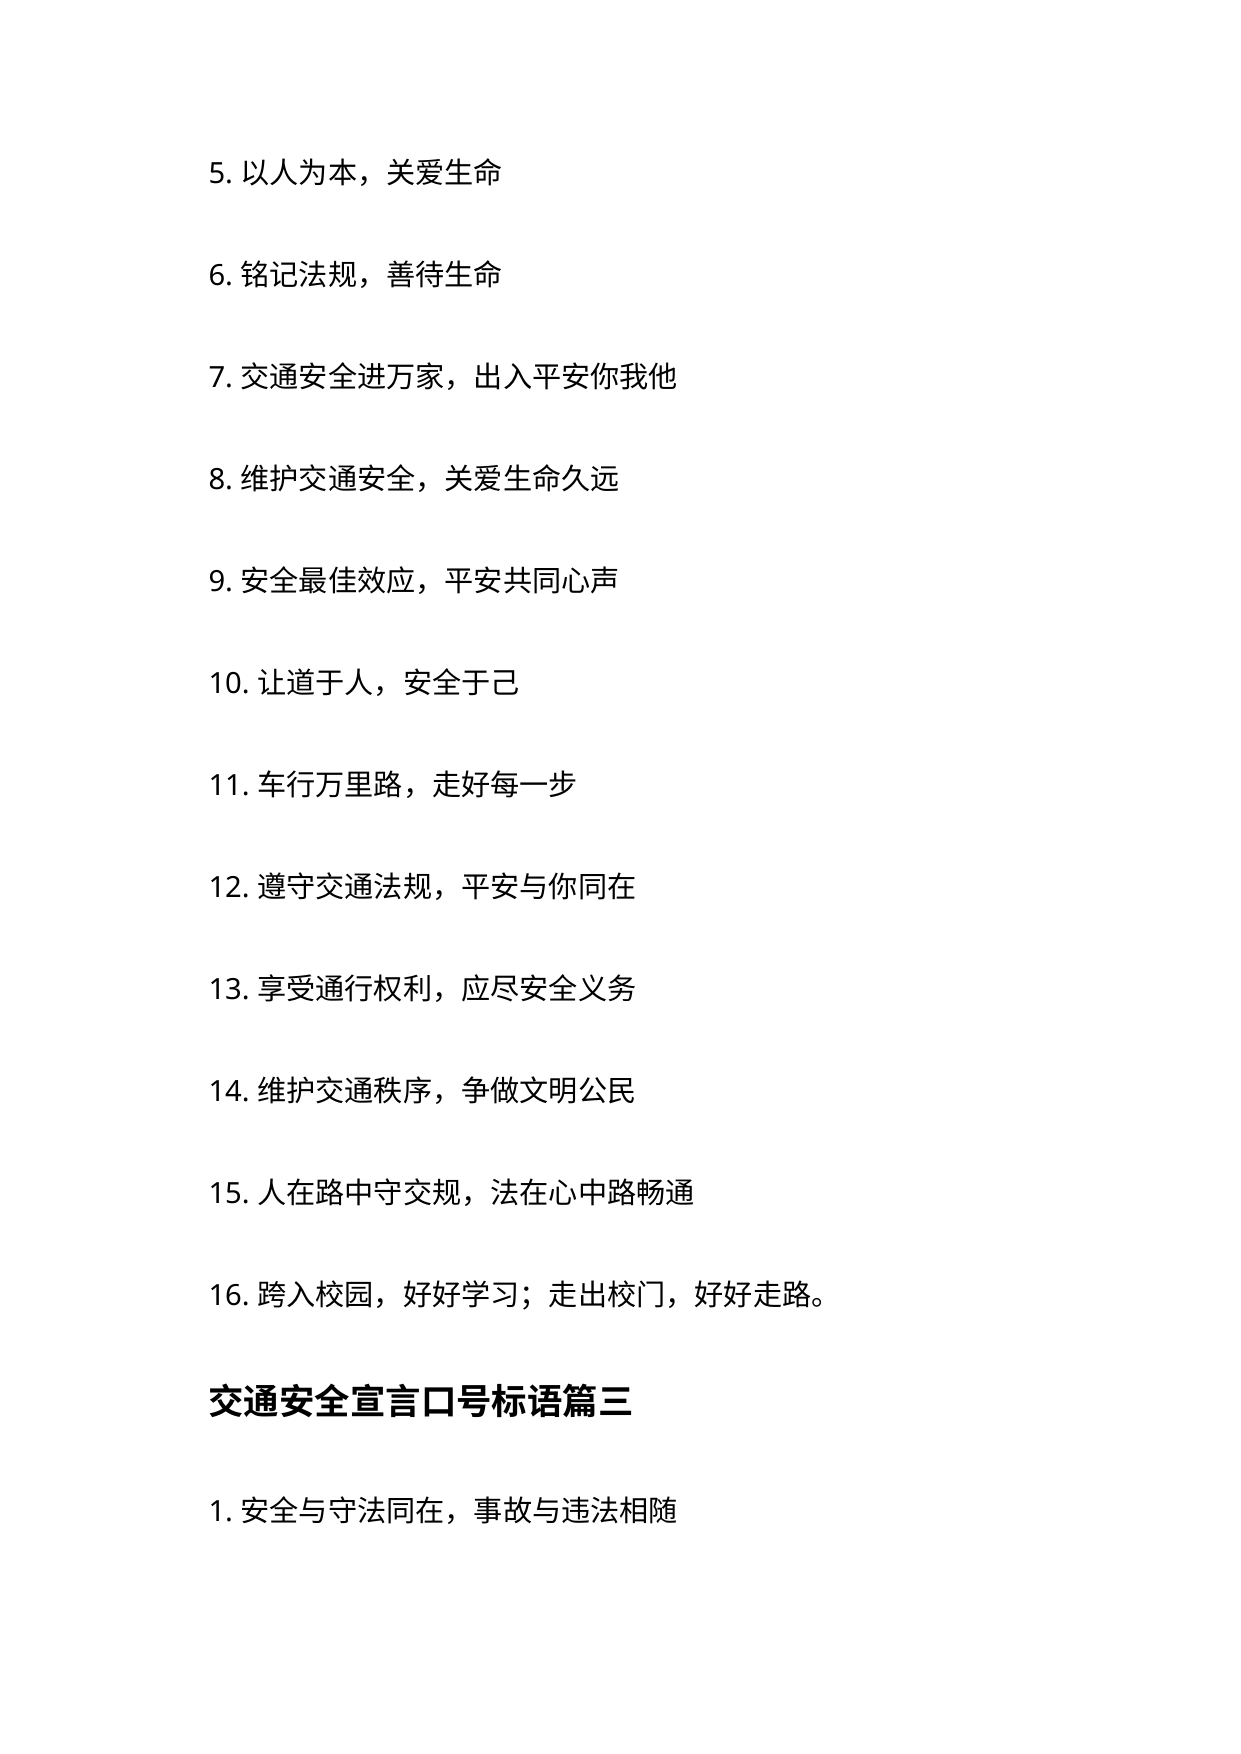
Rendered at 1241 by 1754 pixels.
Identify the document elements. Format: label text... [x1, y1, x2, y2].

text 12. 遵守交通法规，平安与你同在 [150, 864, 1090, 906]
text 5. 以人为本，关爱生命 [150, 150, 1090, 192]
text 交通安全宣言口号标语篇三 [150, 1374, 1090, 1425]
text 15. 人在路中守交规，法在心中路畅通 [150, 1170, 1090, 1212]
text 14. 维护交通秩序，争做文明公民 [150, 1068, 1090, 1110]
text 8. 维护交通安全，关爱生命久远 [150, 456, 1090, 498]
text 6. 铭记法规，善待生命 [150, 252, 1090, 294]
text 13. 享受通行权利，应尽安全义务 [150, 966, 1090, 1008]
text 7. 交通安全进万家，出入平安你我他 [150, 354, 1090, 396]
text 11. 车行万里路，走好每一步 [150, 762, 1090, 804]
text 1. 安全与守法同在，事故与违法相随 [150, 1487, 1090, 1529]
text 9. 安全最佳效应，平安共同心声 [150, 558, 1090, 600]
text 16. 跨入校园，好好学习；走出校门，好好走路。 [150, 1272, 1090, 1314]
text 10. 让道于人，安全于己 [150, 660, 1090, 702]
